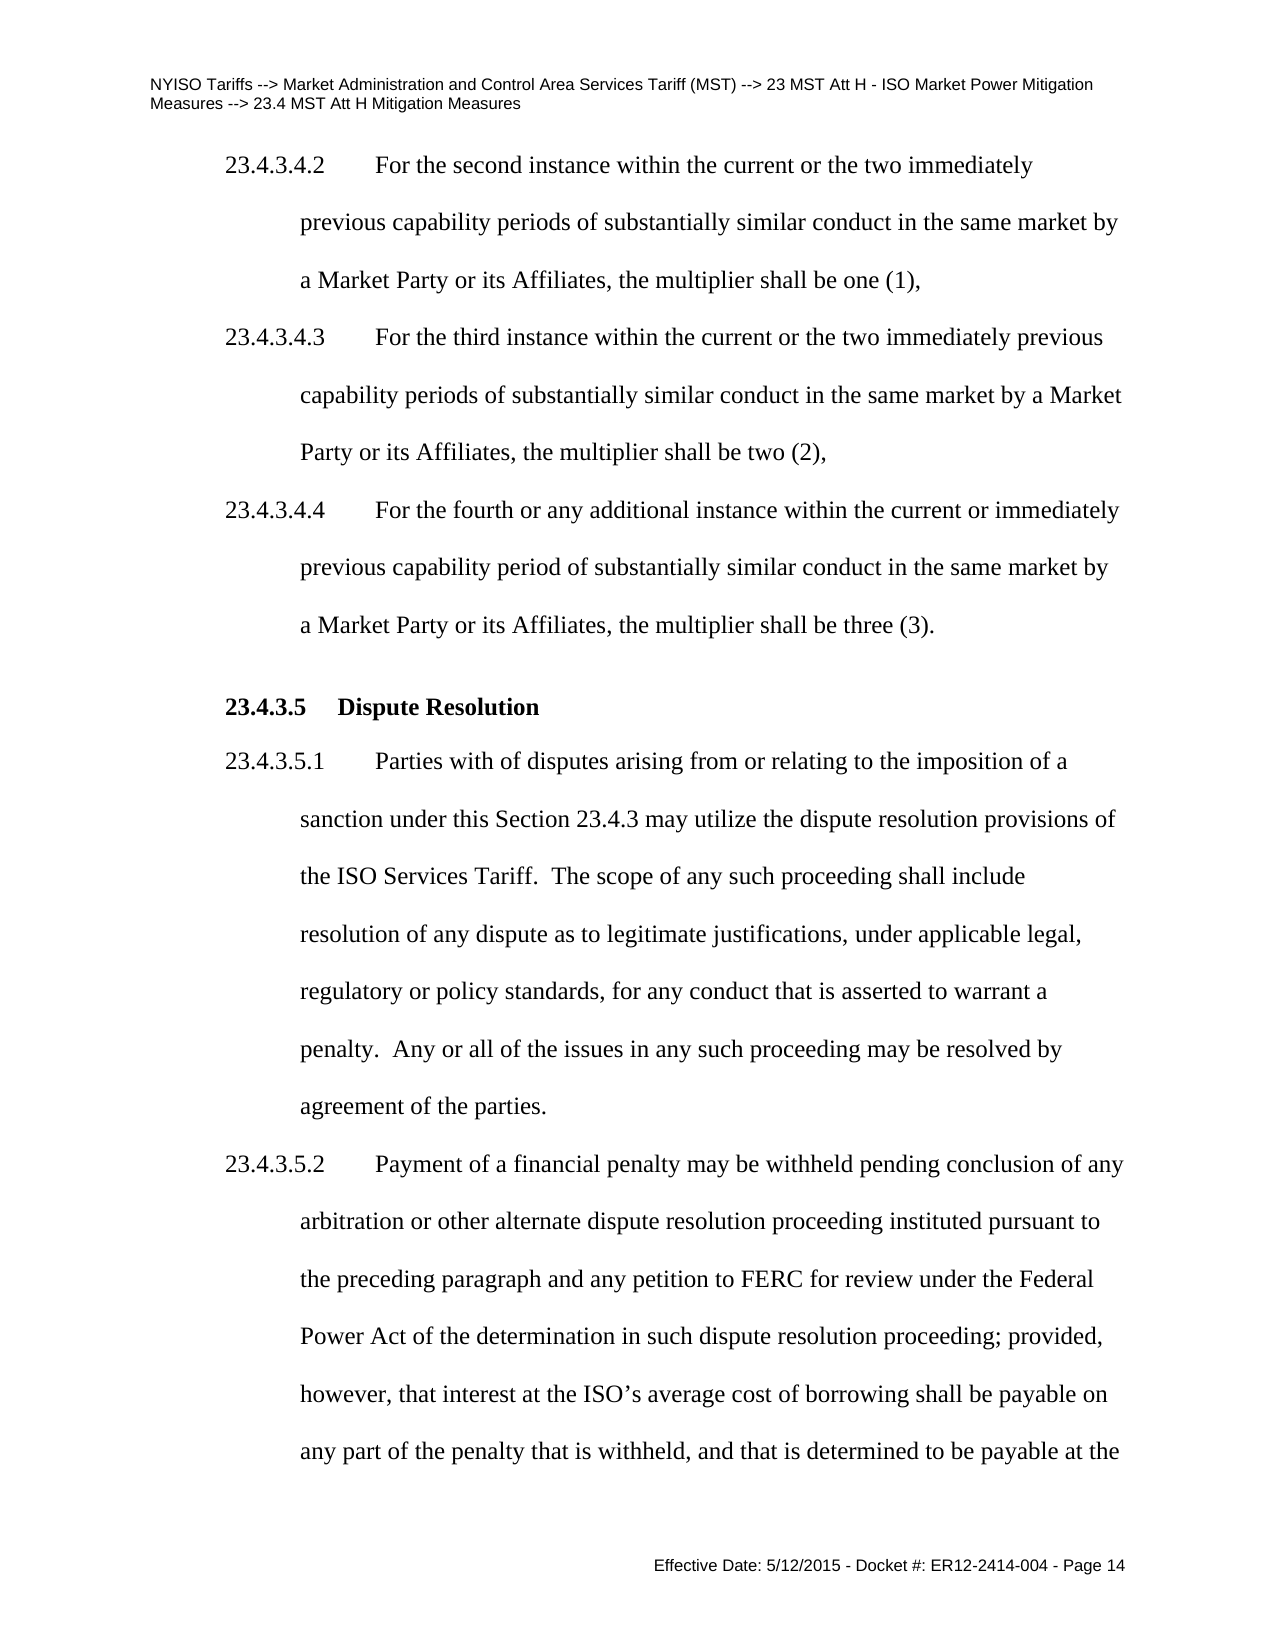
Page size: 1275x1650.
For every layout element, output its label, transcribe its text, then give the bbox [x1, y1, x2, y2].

text 23.4.3.4.4 For the fourth or any additional instance within the current or immediately previous capability period of substantially similar conduct in the same market by a Market Party or its Affiliates, the multiplier shall be three (3). [225, 495, 1125, 639]
text 23.4.3.5.1 Parties with of disputes arising from or relating to the imposition of a sanction under this Section 23.4.3 may utilize the dispute resolution provisions of the ISO Services Tariff. The scope of any such proceeding shall include resolution of any dispute as to legitimate justifications, under applicable legal, regulatory or policy standards, for any conduct that is asserted to warrant a penalty. Any or all of the issues in any such proceeding may be resolved by agreement of the parties. [225, 746, 1125, 1120]
text 23.4.3.4.2 For the second instance within the current or the two immediately previous capability periods of substantially similar conduct in the same market by a Market Party or its Affiliates, the multiplier shall be one (1), [225, 150, 1125, 294]
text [225, 1149, 1125, 1465]
subtitle 23.4.3.5 Dispute Resolution [225, 692, 1125, 721]
text 23.4.3.4.3 For the third instance within the current or the two immediately previous capability periods of substantially similar conduct in the same market by a Market Party or its Affiliates, the multiplier shall be two (2), [225, 322, 1125, 466]
